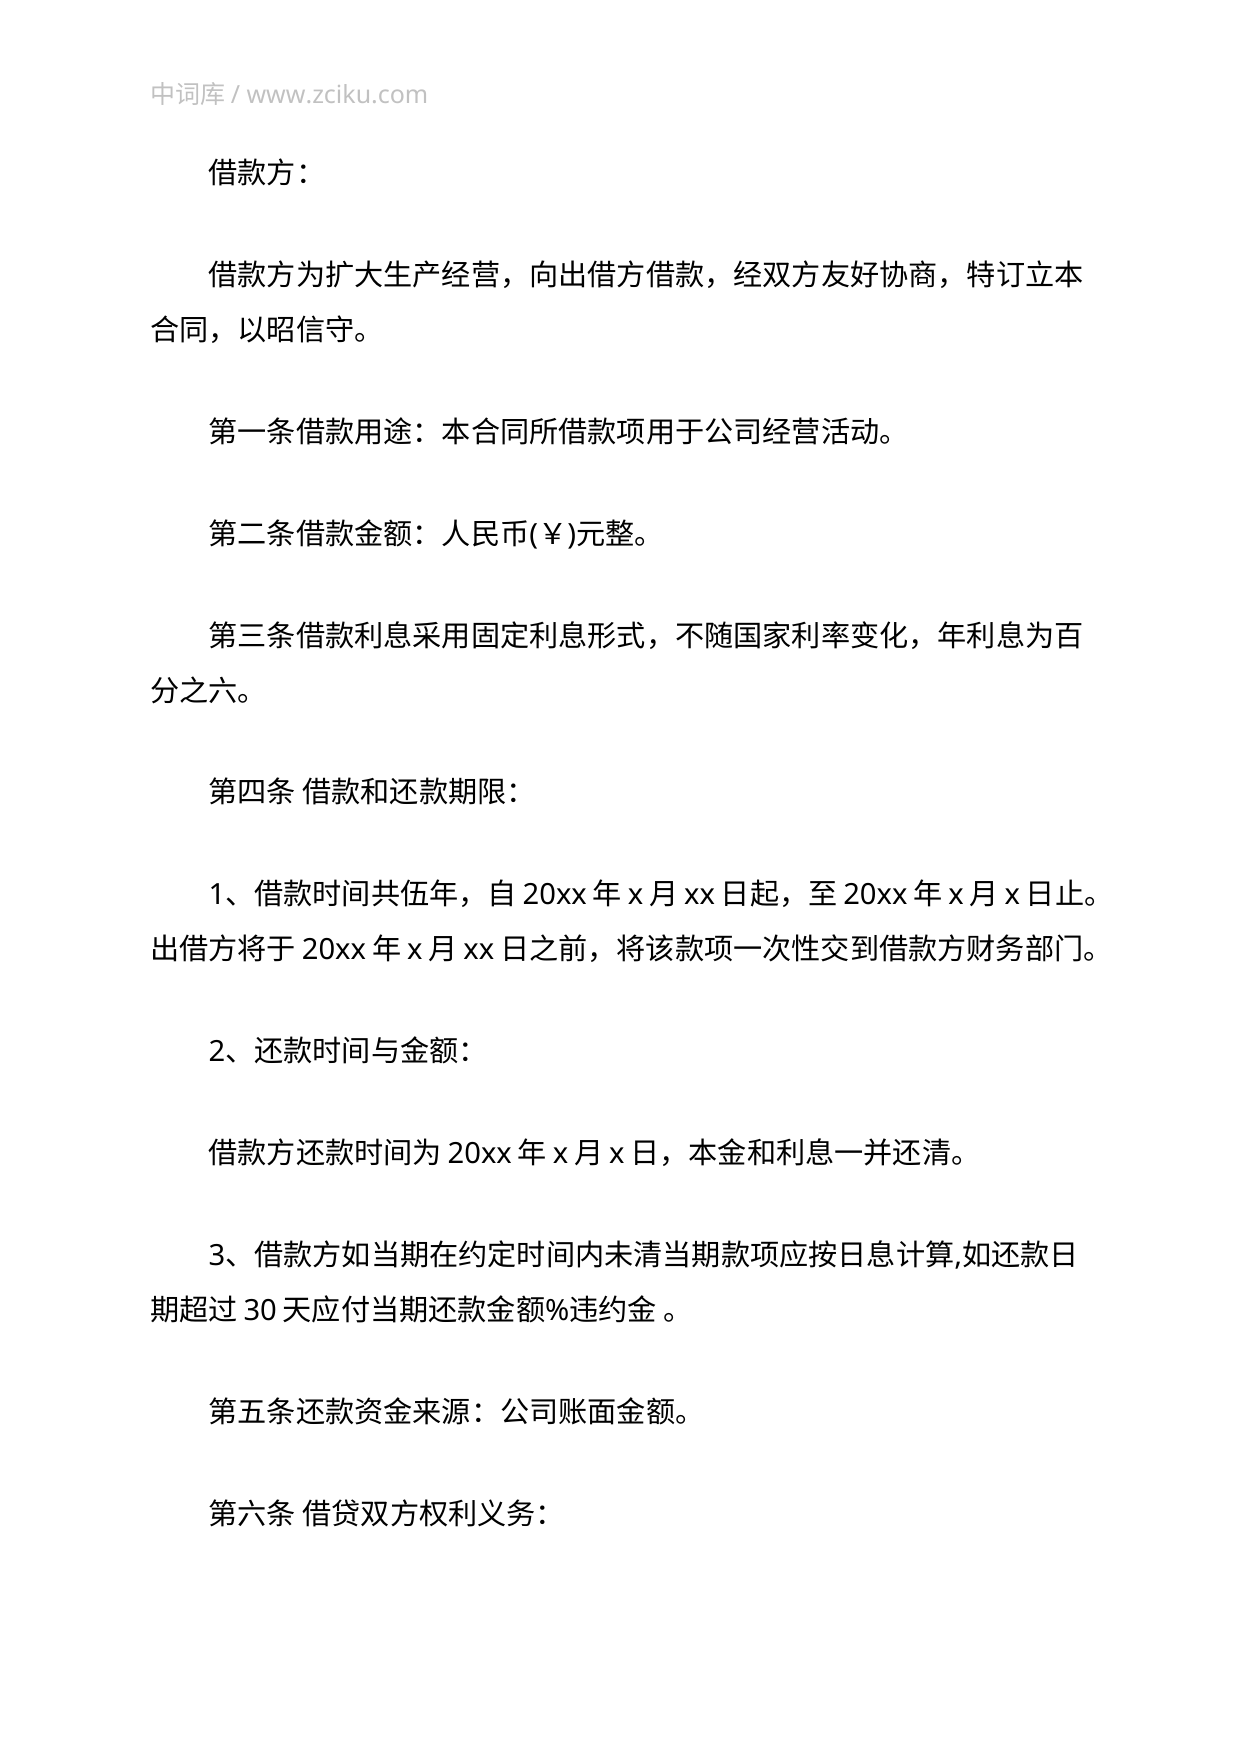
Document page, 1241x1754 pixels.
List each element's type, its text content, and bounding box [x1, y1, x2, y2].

text 第五条还款资金来源：公司账面金额。 [150, 1388, 1090, 1431]
text 1、借款时间共伍年，自20xx年x月xx日起，至20xx年x月x日止。出借方将于20xx年x月xx日之前，将该款项一次性交到借款方财务部门。 [150, 871, 1090, 968]
text 第三条借款利息采用固定利息形式，不随国家利率变化，年利息为百分之六。 [150, 612, 1090, 709]
text 借款方： [150, 150, 1090, 192]
text 3、借款方如当期在约定时间内未清当期款项应按日息计算,如还款日期超过30天应付当期还款金额%违约金 。 [150, 1232, 1090, 1329]
text 借款方为扩大生产经营，向出借方借款，经双方友好协商，特订立本合同，以昭信守。 [150, 252, 1090, 349]
text 第一条借款用途：本合同所借款项用于公司经营活动。 [150, 408, 1090, 451]
text 借款方还款时间为20xx年x月x日，本金和利息一并还清。 [150, 1129, 1090, 1172]
text 第六条 借贷双方权利义务： [150, 1490, 1090, 1533]
text 第二条借款金额：人民币(￥)元整。 [150, 510, 1090, 553]
text 2、还款时间与金额： [150, 1028, 1090, 1070]
text 第四条 借款和还款期限： [150, 769, 1090, 811]
